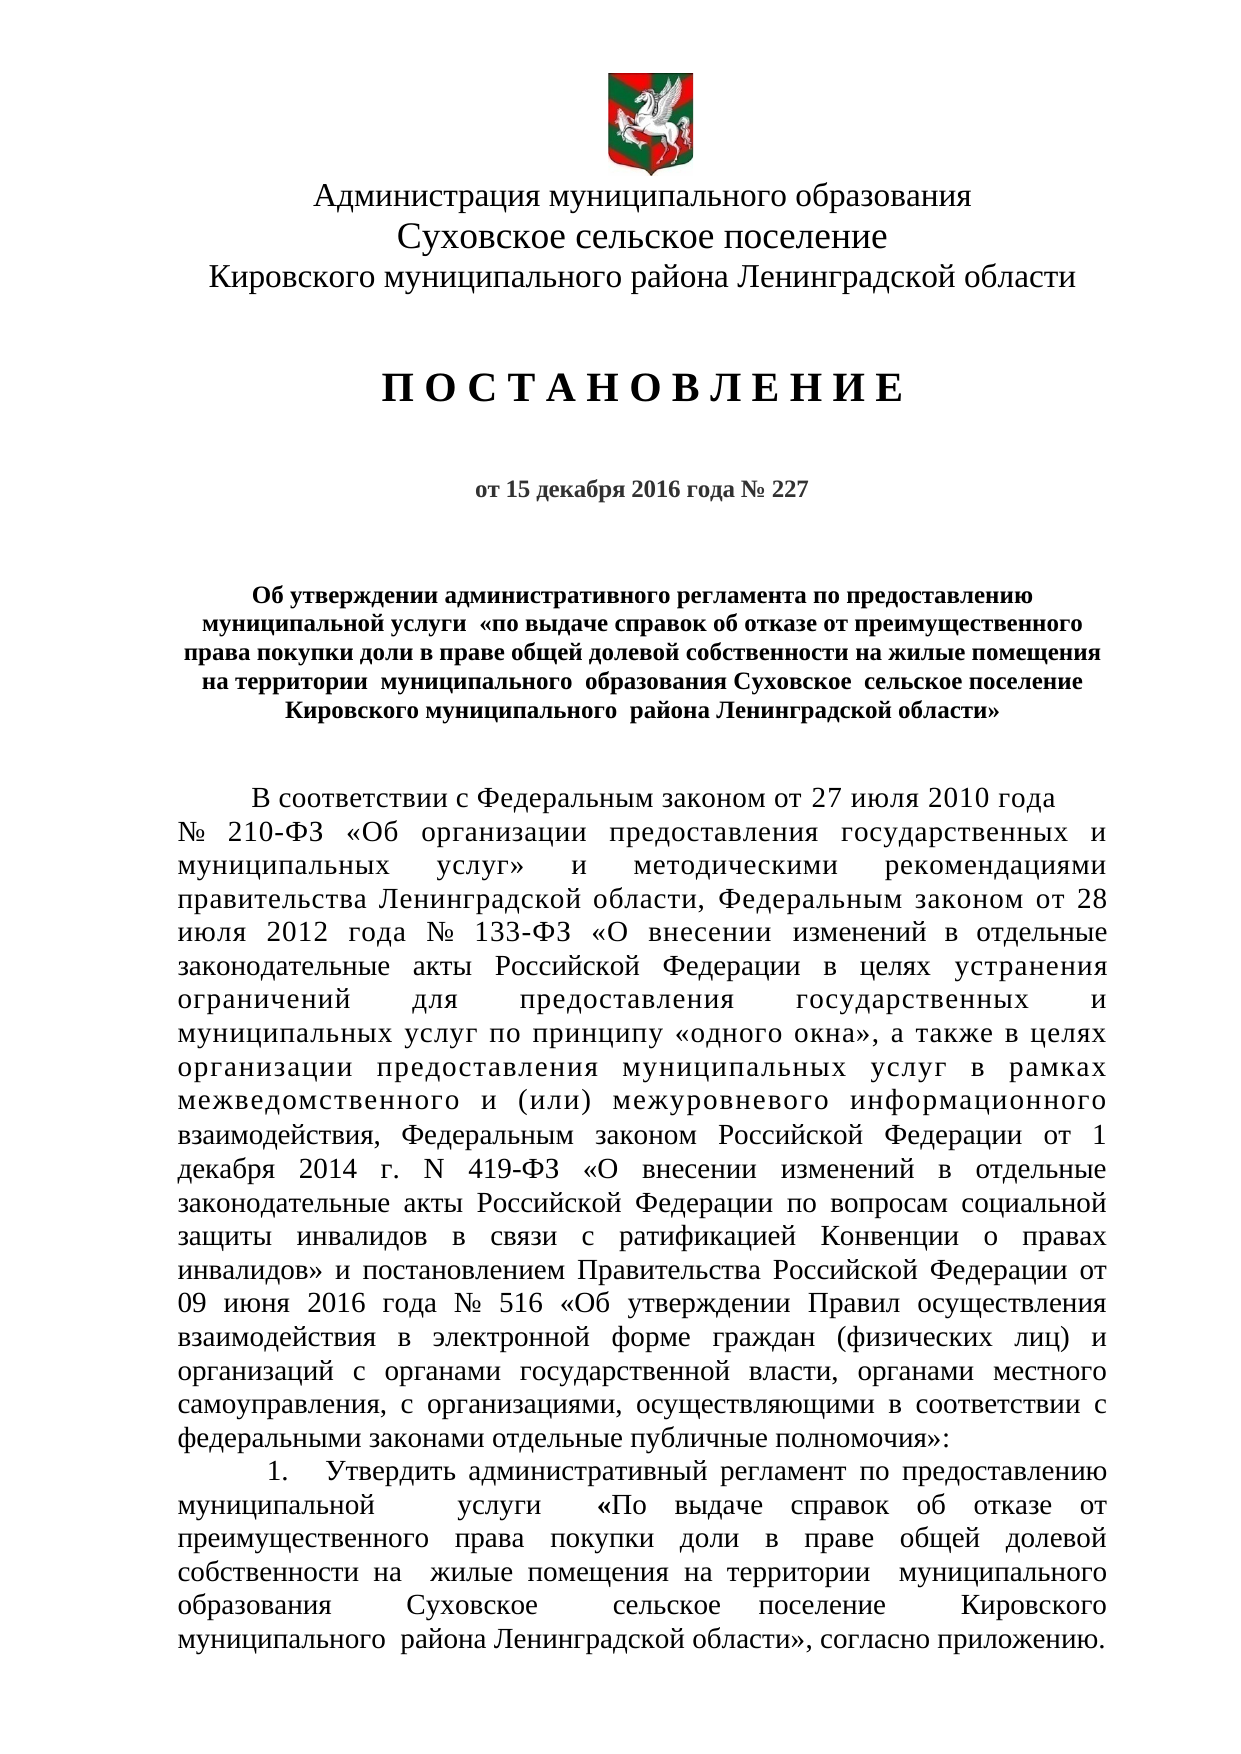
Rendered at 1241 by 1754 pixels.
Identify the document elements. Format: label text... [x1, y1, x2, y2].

text Кировского муниципального района Ленинградской области [177, 257, 1108, 295]
text Об утверждении административного регламента по предоставлению [177, 580, 1108, 608]
text муниципальной услуги «по выдаче справок об отказе от преимущественного права покупки доли в праве общей долевой собственности на жилые помещения [177, 608, 1108, 666]
picture [608, 73, 694, 176]
text Суховское сельское поселение [177, 213, 1108, 257]
list Утвердить административный регламент по предоставлению муниципальной услуги «По выдаче справок об отказе от преимущественного права покупки доли в праве общей долевой собственности на жилые помещения на территории муниципального образования Суховское сельское поселение Кировского муниципального района Ленинградской области», согласно приложению. [177, 1453, 1108, 1654]
text Администрация муниципального образования [177, 175, 1108, 213]
text от 15 декабря 2016 года № 227 [177, 474, 1107, 503]
text П О С Т А Н О В Л Е Н И Е [177, 362, 1108, 410]
text на территории муниципального образования Суховское сельское поселение Кировского муниципального района Ленинградской области» [177, 666, 1108, 723]
text № 210-ФЗ «Об организации предоставления государственных и муниципальных услуг» и методическими рекомендациями правительства Ленинградской области, Федеральным законом от 28 июля 2012 года № 133-ФЗ «О внесении изменений в отдельные законодательные акты Российской Федерации в целях устранения ограничений для предоставления государственных и муниципальных услуг по принципу «одного окна», а также в целях организации предоставления муниципальных услуг в рамках межведомственного и (или) межуровневого информационного взаимодействия, Федеральным законом Российской Федерации от 1 декабря 2014 г. N 419-ФЗ «О внесении изменений в отдельные законодательные акты Российской Федерации по вопросам социальной защиты инвалидов в связи с ратификацией Конвенции о правах инвалидов» и постановлением Правительства Российской Федерации от 09 июня 2016 года № 516 «Об утверждении Правил осуществления взаимодействия в электронной форме граждан (физических лиц) и организаций с органами государственной власти, органами местного самоуправления, с организациями, осуществляющими в соответствии с федеральными законами отдельные публичные полномочия»: [177, 814, 1108, 1453]
text В соответствии с Федеральным законом от 27 июля 2010 года [177, 780, 1108, 814]
